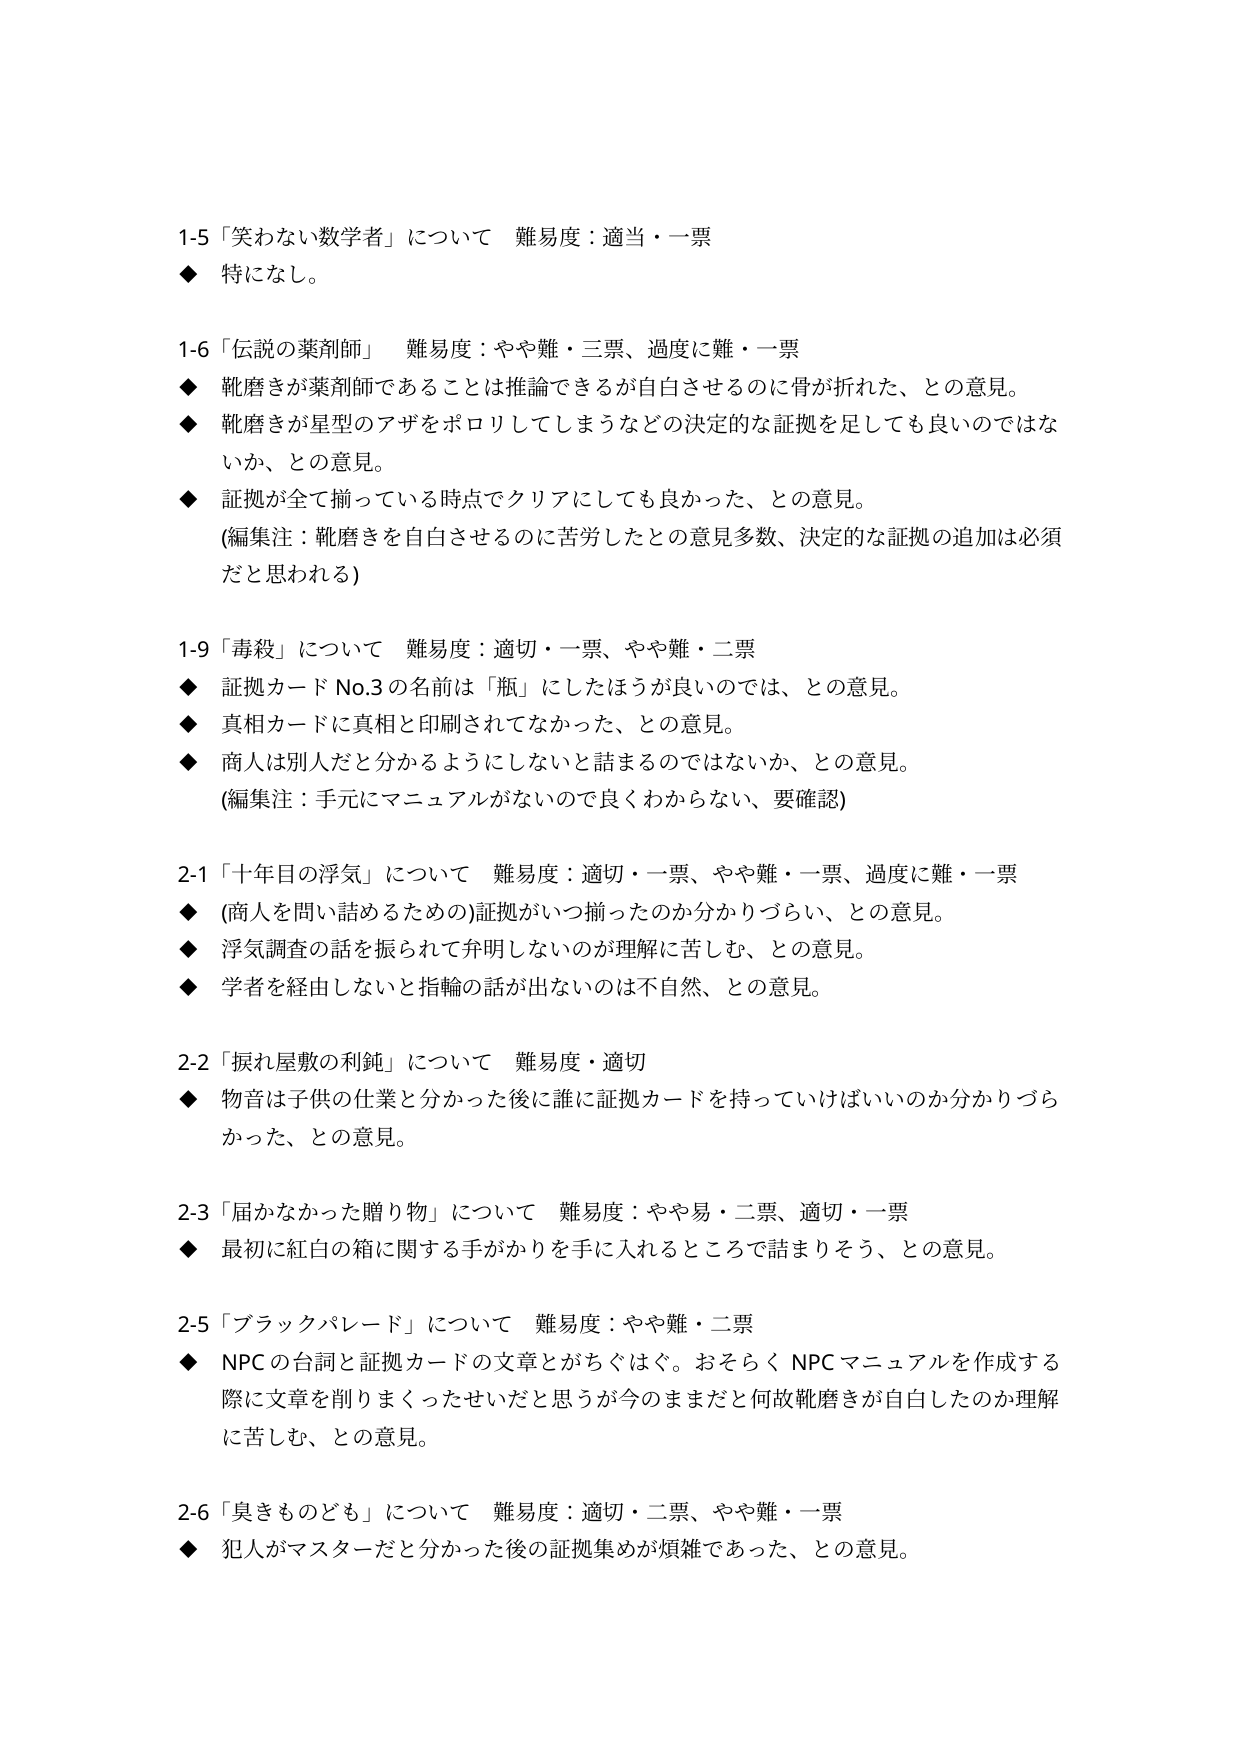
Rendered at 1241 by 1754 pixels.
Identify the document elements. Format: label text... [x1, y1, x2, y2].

list 靴磨きが薬剤師であることは推論できるが自白させるのに骨が折れた、との意見。 [177, 367, 1063, 404]
list (編集注：靴磨きを自白させるのに苦労したとの意見多数、決定的な証拠の追加は必須だと思われる) [221, 517, 1063, 592]
text 2-2「捩れ屋敷の利鈍」について 難易度・適切 [177, 1042, 1063, 1079]
text 2-5「ブラックパレード」について 難易度：やや難・二票 [177, 1304, 1063, 1342]
text 2-6「臭きものども」について 難易度：適切・二票、やや難・一票 [177, 1492, 1063, 1529]
text 2-1「十年目の浮気」について 難易度：適切・一票、やや難・一票、過度に難・一票 [177, 854, 1063, 892]
list 証拠カードNo.3の名前は「瓶」にしたほうが良いのでは、との意見。 [177, 667, 1063, 704]
list 浮気調査の話を振られて弁明しないのが理解に苦しむ、との意見。 [177, 929, 1063, 967]
list 靴磨きが星型のアザをポロリしてしまうなどの決定的な証拠を足しても良いのではないか、との意見。 [177, 404, 1063, 479]
list 物音は子供の仕業と分かった後に誰に証拠カードを持っていけばいいのか分かりづらかった、との意見。 [177, 1079, 1063, 1154]
list 学者を経由しないと指輪の話が出ないのは不自然、との意見。 [177, 967, 1063, 1004]
list (編集注：手元にマニュアルがないので良くわからない、要確認) [221, 779, 1063, 817]
text 1-6「伝説の薬剤師」 難易度：やや難・三票、過度に難・一票 [177, 329, 1063, 367]
list 証拠が全て揃っている時点でクリアにしても良かった、との意見。 [177, 479, 1063, 517]
list 真相カードに真相と印刷されてなかった、との意見。 [177, 704, 1063, 742]
list (商人を問い詰めるための)証拠がいつ揃ったのか分かりづらい、との意見。 [177, 892, 1063, 929]
list 犯人がマスターだと分かった後の証拠集めが煩雑であった、との意見。 [177, 1529, 1063, 1567]
list NPCの台詞と証拠カードの文章とがちぐはぐ。おそらくNPCマニュアルを作成する際に文章を削りまくったせいだと思うが今のままだと何故靴磨きが自白したのか理解に苦しむ、との意見。 [177, 1342, 1063, 1454]
text 1-5「笑わない数学者」について 難易度：適当・一票 [177, 217, 1063, 254]
list 最初に紅白の箱に関する手がかりを手に入れるところで詰まりそう、との意見。 [177, 1229, 1063, 1267]
text 1-9「毒殺」について 難易度：適切・一票、やや難・二票 [177, 629, 1063, 667]
list 特になし。 [177, 254, 1063, 292]
text 2-3「届かなかった贈り物」について 難易度：やや易・二票、適切・一票 [177, 1192, 1063, 1229]
list 商人は別人だと分かるようにしないと詰まるのではないか、との意見。 [177, 742, 1063, 779]
